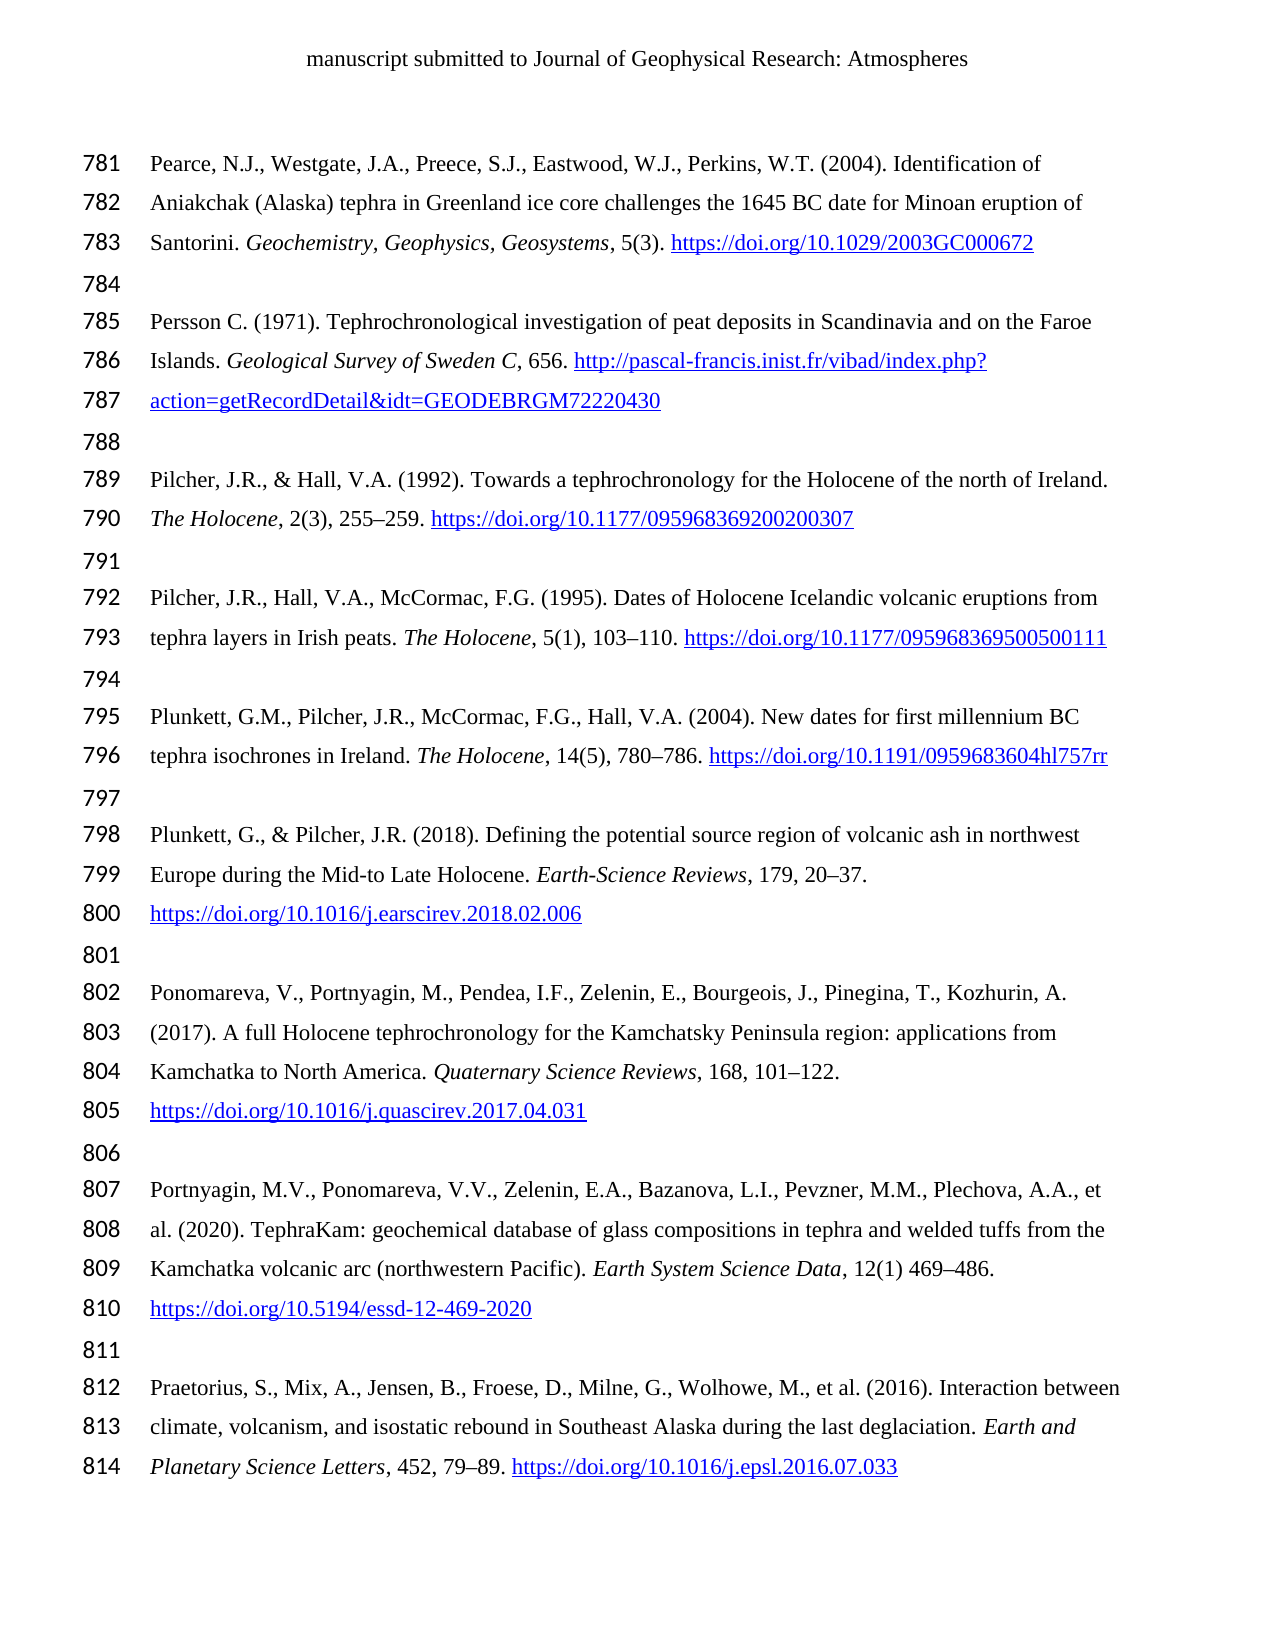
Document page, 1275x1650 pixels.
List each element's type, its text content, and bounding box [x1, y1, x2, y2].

text Persson C. (1971). Tephrochronological investigation of peat deposits in Scandinavia and on the Faroe Islands. Geological Survey of Sweden C, 656. http://pascal-francis.inist.fr/vibad/index.php?action=getRecordDetail&idt=GEODEBRGM72220430 [150, 308, 1125, 413]
text Pearce, N.J., Westgate, J.A., Preece, S.J., Eastwood, W.J., Perkins, W.T. (2004). Identification of Aniakchak (Alaska) tephra in Greenland ice core challenges the 1645 BC date for Minoan eruption of Santorini. Geochemistry, Geophysics, Geosystems, 5(3). https://doi.org/10.1029/2003GC000672 [150, 150, 1125, 255]
text Portnyagin, M.V., Ponomareva, V.V., Zelenin, E.A., Bazanova, L.I., Pevzner, M.M., Plechova, A.A., et al. (2020). TephraKam: geochemical database of glass compositions in tephra and welded tuffs from the Kamchatka volcanic arc (northwestern Pacific). Earth System Science Data, 12(1) 469‒486. https://doi.org/10.5194/essd-12-469-2020 [150, 1176, 1125, 1321]
text Praetorius, S., Mix, A., Jensen, B., Froese, D., Milne, G., Wolhowe, M., et al. (2016). Interaction between climate, volcanism, and isostatic rebound in Southeast Alaska during the last deglaciation. Earth and Planetary Science Letters, 452, 79‒89. https://doi.org/10.1016/j.epsl.2016.07.033 [150, 1374, 1125, 1479]
text Pilcher, J.R., & Hall, V.A. (1992). Towards a tephrochronology for the Holocene of the north of Ireland. The Holocene, 2(3), 255‒259. https://doi.org/10.1177/095968369200200307 [150, 466, 1125, 532]
text Pilcher, J.R., Hall, V.A., McCormac, F.G. (1995). Dates of Holocene Icelandic volcanic eruptions from tephra layers in Irish peats. The Holocene, 5(1), 103‒110. https://doi.org/10.1177/095968369500500111 [150, 584, 1125, 650]
text Plunkett, G.M., Pilcher, J.R., McCormac, F.G., Hall, V.A. (2004). New dates for first millennium BC tephra isochrones in Ireland. The Holocene, 14(5), 780‒786. https://doi.org/10.1191/0959683604hl757rr [150, 703, 1125, 768]
text Plunkett, G., & Pilcher, J.R. (2018). Defining the potential source region of volcanic ash in northwest Europe during the Mid-to Late Holocene. Earth-Science Reviews, 179, 20‒37. https://doi.org/10.1016/j.earscirev.2018.02.006 [150, 821, 1125, 926]
text Ponomareva, V., Portnyagin, M., Pendea, I.F., Zelenin, E., Bourgeois, J., Pinegina, T., Kozhurin, A. (2017). A full Holocene tephrochronology for the Kamchatsky Peninsula region: applications from Kamchatka to North America. Quaternary Science Reviews, 168, 101‒122. https://doi.org/10.1016/j.quascirev.2017.04.031 [150, 979, 1125, 1124]
